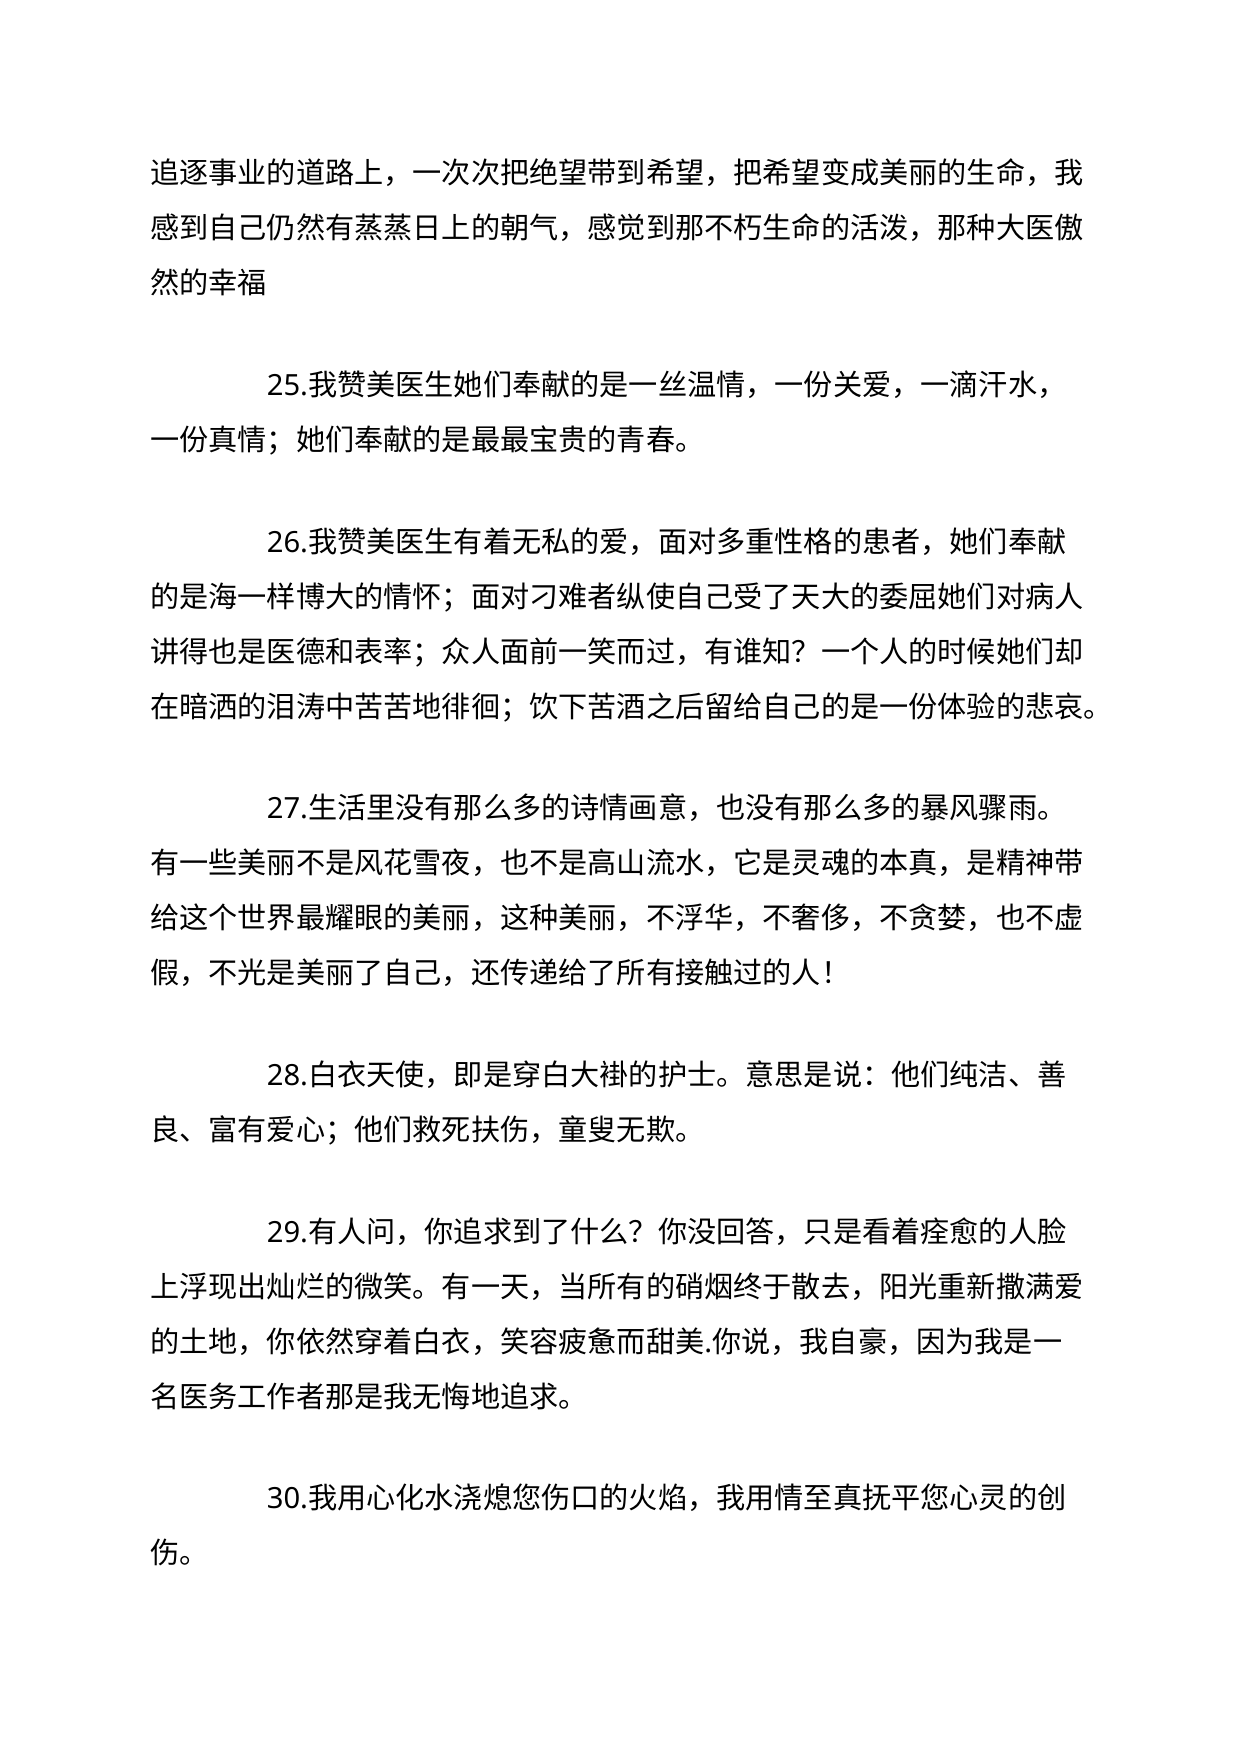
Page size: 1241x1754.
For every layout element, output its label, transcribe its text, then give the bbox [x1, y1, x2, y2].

text 26.我赞美医生有着无私的爱，面对多重性格的患者，她们奉献的是海一样博大的情怀；面对刁难者纵使自己受了天大的委屈她们对病人讲得也是医德和表率；众人面前一笑而过，有谁知？一个人的时候她们却在暗洒的泪涛中苦苦地徘徊；饮下苦酒之后留给自己的是一份体验的悲哀。 [150, 518, 1090, 725]
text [150, 150, 1090, 302]
text 29.有人问，你追求到了什么？你没回答，只是看着痊愈的人脸上浮现出灿烂的微笑。有一天，当所有的硝烟终于散去，阳光重新撒满爱的土地，你依然穿着白衣，笑容疲惫而甜美.你说，我自豪，因为我是一名医务工作者那是我无悔地追求。 [150, 1208, 1090, 1415]
text 28.白衣天使，即是穿白大褂的护士。意思是说：他们纯洁、善良、富有爱心；他们救死扶伤，童叟无欺。 [150, 1051, 1090, 1149]
text 30.我用心化水浇熄您伤口的火焰，我用情至真抚平您心灵的创伤。 [150, 1475, 1090, 1572]
text 25.我赞美医生她们奉献的是一丝温情，一份关爱，一滴汗水，一份真情；她们奉献的是最最宝贵的青春。 [150, 362, 1090, 459]
text 27.生活里没有那么多的诗情画意，也没有那么多的暴风骤雨。有一些美丽不是风花雪夜，也不是高山流水，它是灵魂的本真，是精神带给这个世界最耀眼的美丽，这种美丽，不浮华，不奢侈，不贪婪，也不虚假，不光是美丽了自己，还传递给了所有接触过的人！ [150, 785, 1090, 992]
